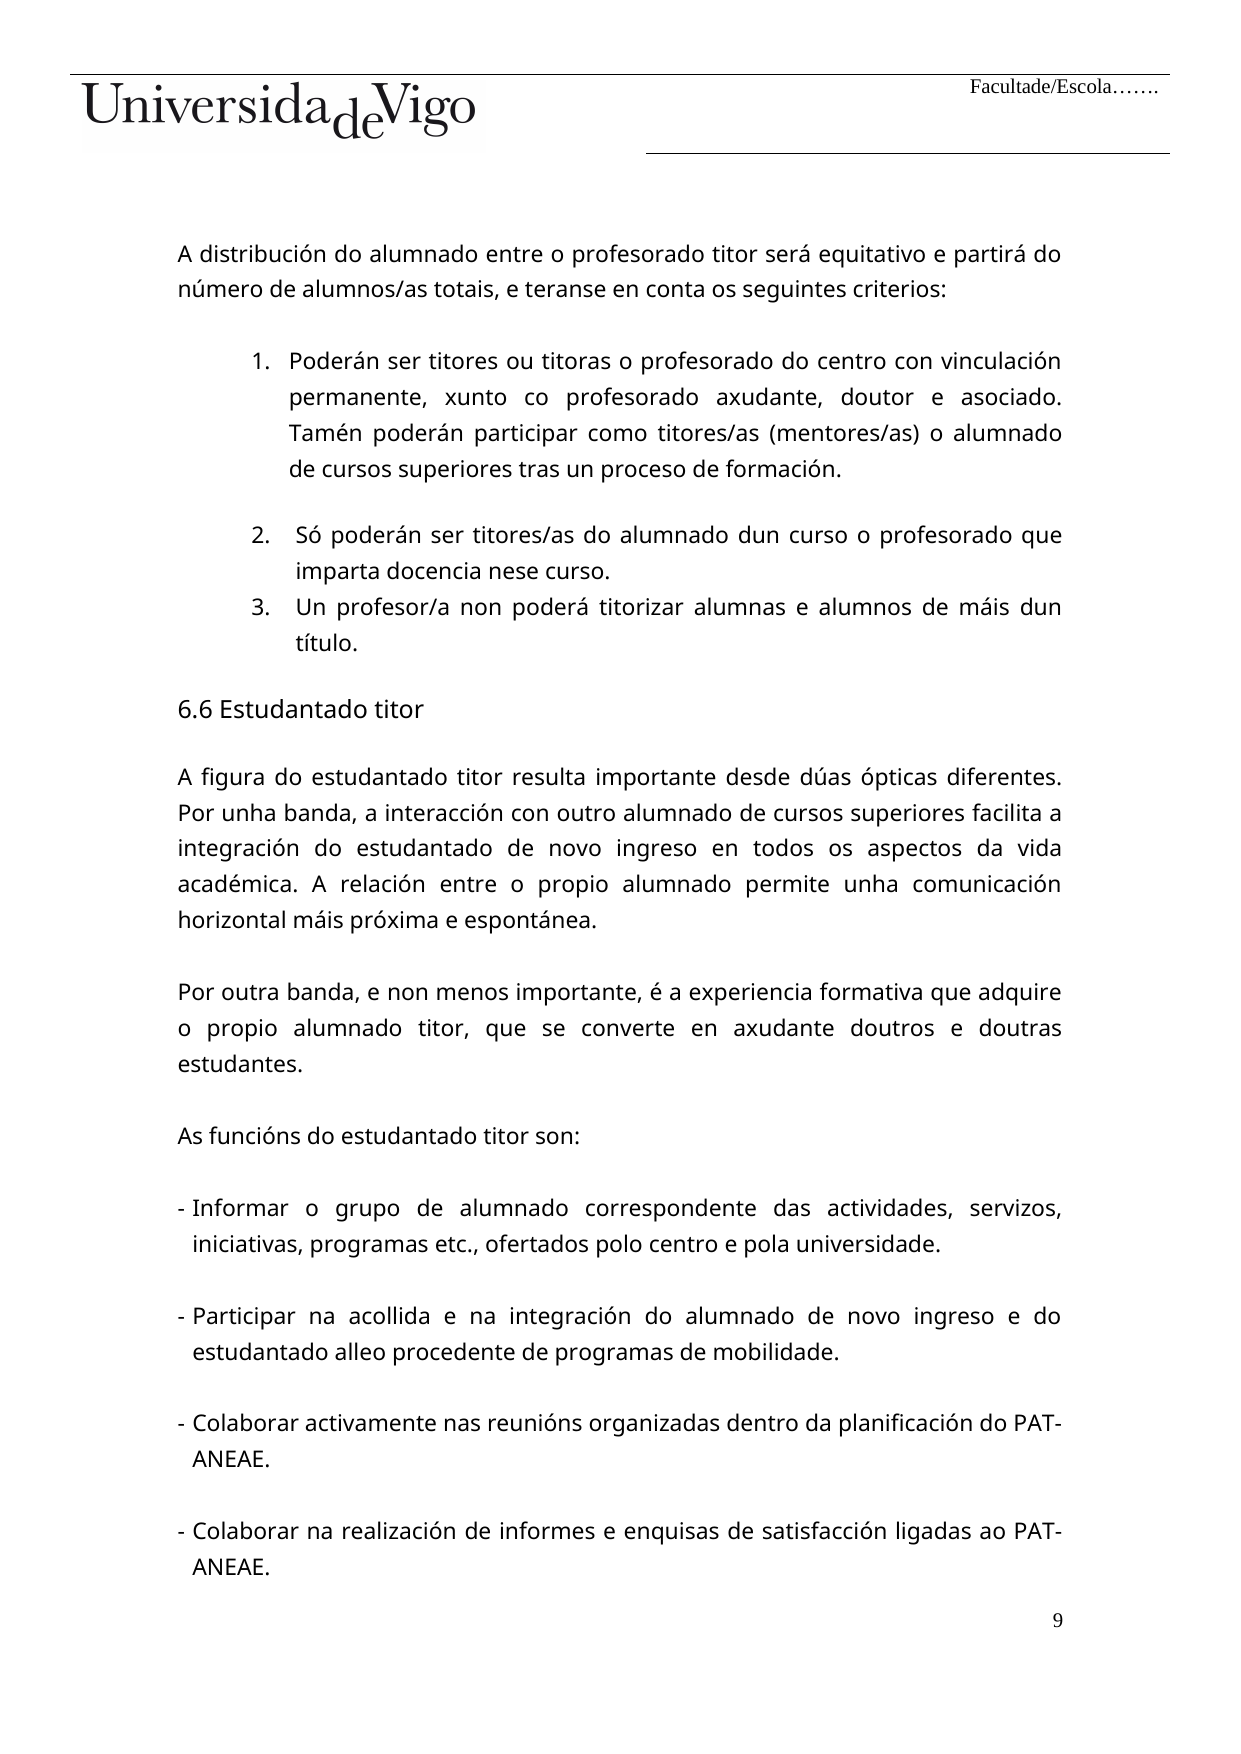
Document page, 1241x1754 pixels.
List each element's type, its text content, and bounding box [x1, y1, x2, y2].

text 6.6 Estudantado titor [177, 692, 1078, 726]
text 2. Só poderán ser titores/as do alumnado dun curso o profesorado que imparta docencia nese curso. [251, 519, 1063, 586]
text A distribución do alumnado entre o profesorado titor será equitativo e partirá do número de alumnos/as totais, e teranse en conta os seguintes criterios: [177, 237, 1063, 305]
list Poderán ser titores ou titoras o profesorado do centro con vinculación permanente, xunto co profesorado axudante, doutor e asociado. Tamén poderán participar como titores/as (mentores/as) o alumnado de cursos superiores tras un proceso de formación. [251, 345, 1063, 484]
picture [81, 80, 487, 153]
list Informar o grupo de alumnado correspondente das actividades, servizos, iniciativas, programas etc., ofertados polo centro e pola universidade. [177, 1192, 1063, 1259]
text 3. Un profesor/a non poderá titorizar alumnas e alumnos de máis dun título. [251, 591, 1063, 658]
list Colaborar activamente nas reunións organizadas dentro da planificación do PAT-ANEAE. [177, 1407, 1063, 1474]
text As funcións do estudantado titor son: [177, 1120, 1063, 1151]
text A figura do estudantado titor resulta importante desde dúas ópticas diferentes. Por unha banda, a interacción con outro alumnado de cursos superiores facilita a integración do estudantado de novo ingreso en todos os aspectos da vida académica. A relación entre o propio alumnado permite unha comunicación horizontal máis próxima e espontánea. [177, 761, 1063, 936]
text Por outra banda, e non menos importante, é a experiencia formativa que adquire o propio alumnado titor, que se converte en axudante doutros e doutras estudantes. [177, 976, 1063, 1079]
list Participar na acollida e na integración do alumnado de novo ingreso e do estudantado alleo procedente de programas de mobilidade. [177, 1299, 1063, 1367]
list Colaborar na realización de informes e enquisas de satisfacción ligadas ao PAT-ANEAE. [177, 1515, 1063, 1582]
